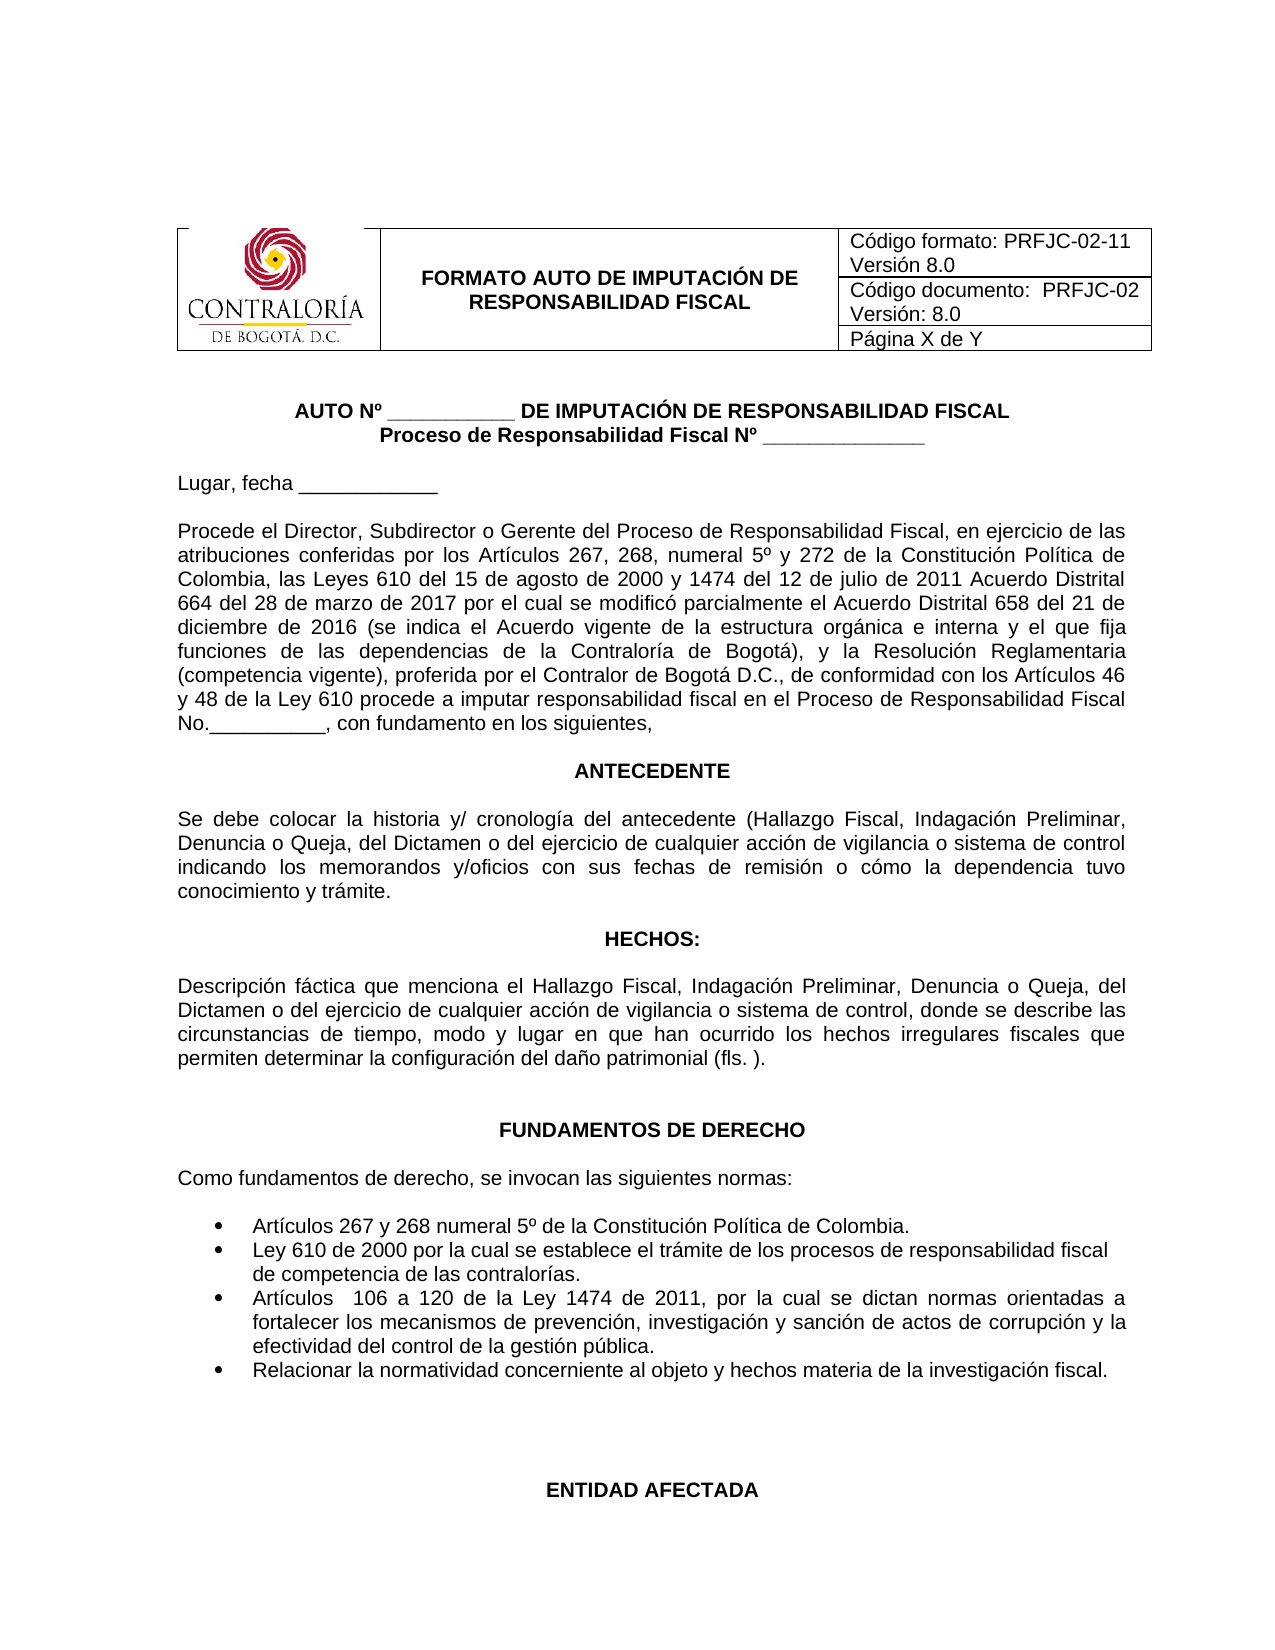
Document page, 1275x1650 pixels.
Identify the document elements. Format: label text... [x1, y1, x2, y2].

table_cell Código documento: PRFJC-02 Versión: 8.0 [839, 278, 1151, 325]
picture [188, 228, 364, 343]
table_header FORMATO AUTO DE IMPUTACIÓN DE RESPONSABILIDAD FISCAL [381, 229, 838, 350]
text Procede el Director, Subdirector o Gerente del Proceso de Responsabilidad Fiscal, en ejercicio de las atribuciones conferidas por los Artículos 267, 268, numeral 5º y 272 de la Constitución Política de Colombia, las Leyes 610 del 15 de agosto de 2000 y 1474 del 12 de julio de 2011 Acuerdo Distrital 664 del 28 de marzo de 2017 por el cual se modificó parcialmente el Acuerdo Distrital 658 del 21 de diciembre de 2016 (se indica el Acuerdo vigente de la estructura orgánica e interna y el que fija funciones de las dependencias de la Contraloría de Bogotá), y la Resolución Reglamentaria (competencia vigente), proferida por el Contralor de Bogotá D.C., de conformidad con los Artículos 46 y 48 de la Ley 610 procede a imputar responsabilidad fiscal en el Proceso de Responsabilidad Fiscal No.__________, con fundamento en los siguientes, [177, 519, 1127, 735]
text Descripción fáctica que menciona el Hallazgo Fiscal, Indagación Preliminar, Denuncia o Queja, del Dictamen o del ejercicio de cualquier acción de vigilancia o sistema de control, donde se describe las circunstancias de tiempo, modo y lugar en que han ocurrido los hechos irregulares fiscales que permiten determinar la configuración del daño patrimonial (fls. ). [177, 974, 1127, 1070]
list Artículos 106 a 120 de la Ley 1474 de 2011, por la cual se dictan normas orientadas a fortalecer los mecanismos de prevención, investigación y sanción de actos de corrupción y la efectividad del control de la gestión pública. [215, 1286, 1127, 1358]
text FUNDAMENTOS DE DERECHO [177, 1118, 1127, 1142]
list Relacionar la normatividad concerniente al objeto y hechos materia de la investigación fiscal. [215, 1358, 1127, 1382]
text Proceso de Responsabilidad Fiscal Nº ______________ [177, 423, 1127, 447]
text Lugar, fecha ____________ [177, 471, 1127, 495]
list Artículos 267 y 268 numeral 5º de la Constitución Política de Colombia. [215, 1214, 1127, 1238]
list Ley 610 de 2000 por la cual se establece el trámite de los procesos de responsabilidad fiscal de competencia de las contralorías. [215, 1238, 1127, 1286]
text HECHOS: [177, 926, 1127, 950]
text Como fundamentos de derecho, se invocan las siguientes normas: [177, 1166, 1127, 1190]
table_header [178, 229, 380, 350]
text ENTIDAD AFECTADA [177, 1478, 1127, 1502]
text Se debe colocar la historia y/ cronología del antecedente (Hallazgo Fiscal, Indagación Preliminar, Denuncia o Queja, del Dictamen o del ejercicio de cualquier acción de vigilancia o sistema de control indicando los memorandos y/oficios con sus fechas de remisión o cómo la dependencia tuvo conocimiento y trámite. [177, 807, 1127, 902]
text ANTECEDENTE [177, 759, 1127, 783]
table_header Código formato: PRFJC-02-11 Versión 8.0 [839, 229, 1151, 276]
text AUTO Nº ___________ DE IMPUTACIÓN DE RESPONSABILIDAD FISCAL [177, 399, 1127, 423]
table_cell Página X de Y [839, 326, 1151, 350]
